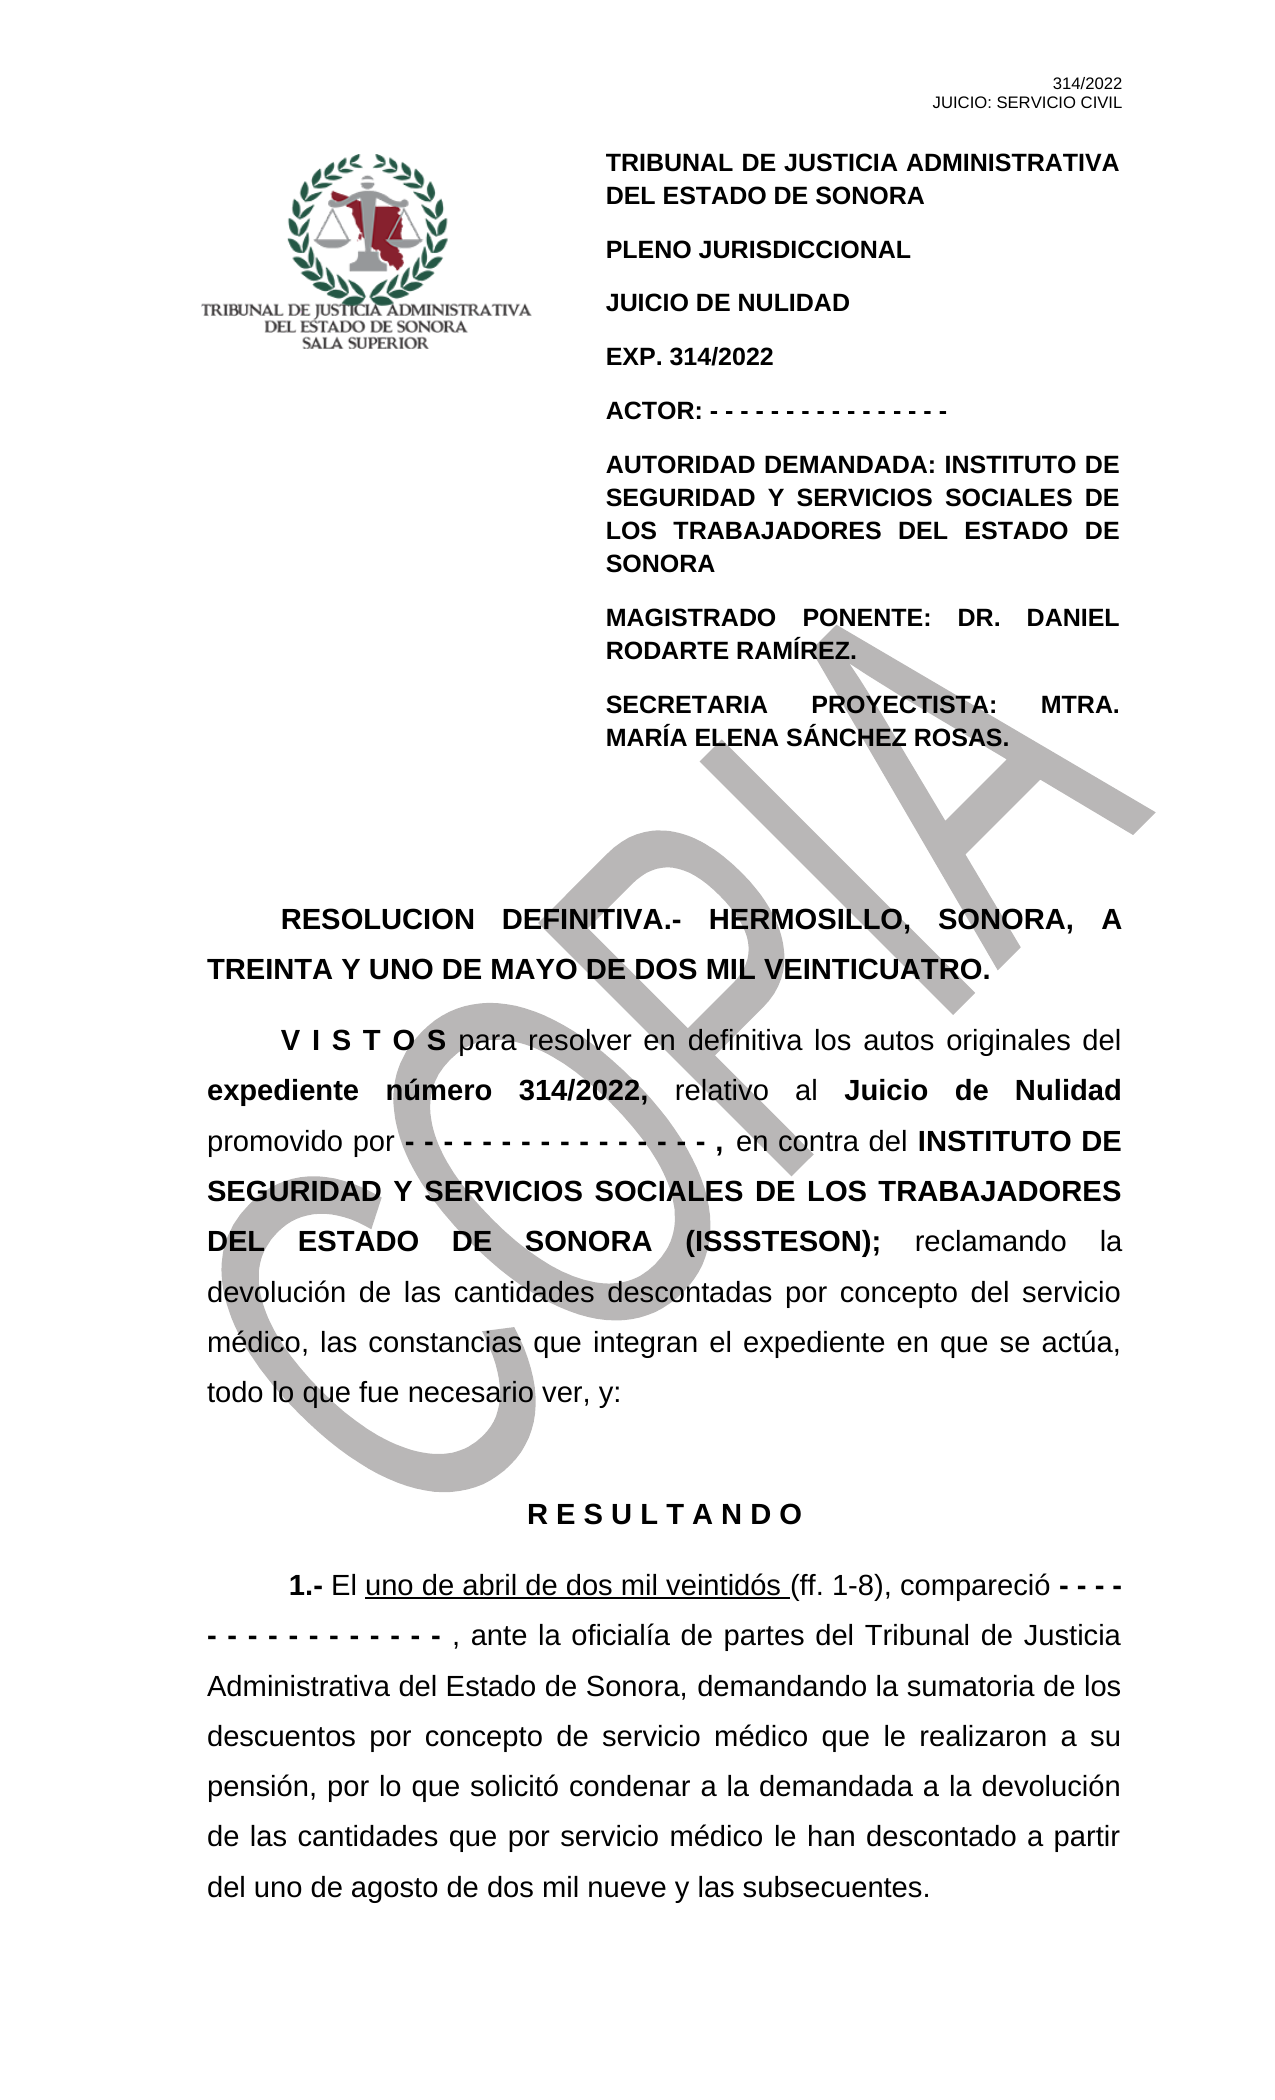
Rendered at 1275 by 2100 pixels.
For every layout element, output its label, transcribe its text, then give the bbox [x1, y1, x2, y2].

text TRIBUNAL DE JUSTICIA ADMINISTRATIVA DEL ESTADO DE SONORA [606, 148, 1120, 209]
text V I S T O S para resolver en definitiva los autos originales del expediente número 314/2022, relativo al Juicio de Nulidad promovido por - - - - - - - - - - - - - - - - , en contra del INSTITUTO DE SEGURIDAD Y SERVICIOS SOCIALES DE LOS TRABAJADORES DEL ESTADO DE SONORA (ISSSTESON); reclamando la devolución de las cantidades descontadas por concepto del servicio médico, las constancias que integran el expediente en que se actúa, todo lo que fue necesario ver, y: [207, 1023, 1122, 1409]
text ACTOR: - - - - - - - - - - - - - - - - [606, 396, 1120, 425]
text SECRETARIA PROYECTISTA: MTRA. MARÍA ELENA SÁNCHEZ ROSAS. [606, 690, 1120, 752]
picture [201, 154, 533, 350]
text EXP. 314/2022 [606, 342, 1120, 371]
text R E S U L T A N D O [207, 1497, 1122, 1530]
text MAGISTRADO PONENTE: DR. DANIEL RODARTE RAMÍREZ. [606, 603, 1120, 665]
text RESOLUCION DEFINITIVA.- HERMOSILLO, SONORA, A TREINTA Y UNO DE MAYO DE DOS MIL VEINTICUATRO. [207, 902, 1122, 986]
text PLENO JURISDICCIONAL [606, 234, 1120, 263]
text JUICIO DE NULIDAD [606, 288, 1120, 317]
text AUTORIDAD DEMANDADA: INSTITUTO DE SEGURIDAD Y SERVICIOS SOCIALES DE LOS TRABAJADORES DEL ESTADO DE SONORA [606, 450, 1120, 578]
text 1.- El uno de abril de dos mil veintidós (ff. 1-8), compareció - - - - - - - - - - - - - - - - , ante la oficialía de partes del Tribunal de Justicia Administrativa del Estado de Sonora, demandando la sumatoria de los descuentos por concepto de servicio médico que le realizaron a su pensión, por lo que solicitó condenar a la demandada a la devolución de las cantidades que por servicio médico le han descontado a partir del uno de agosto de dos mil nueve y las subsecuentes. [207, 1568, 1122, 1903]
